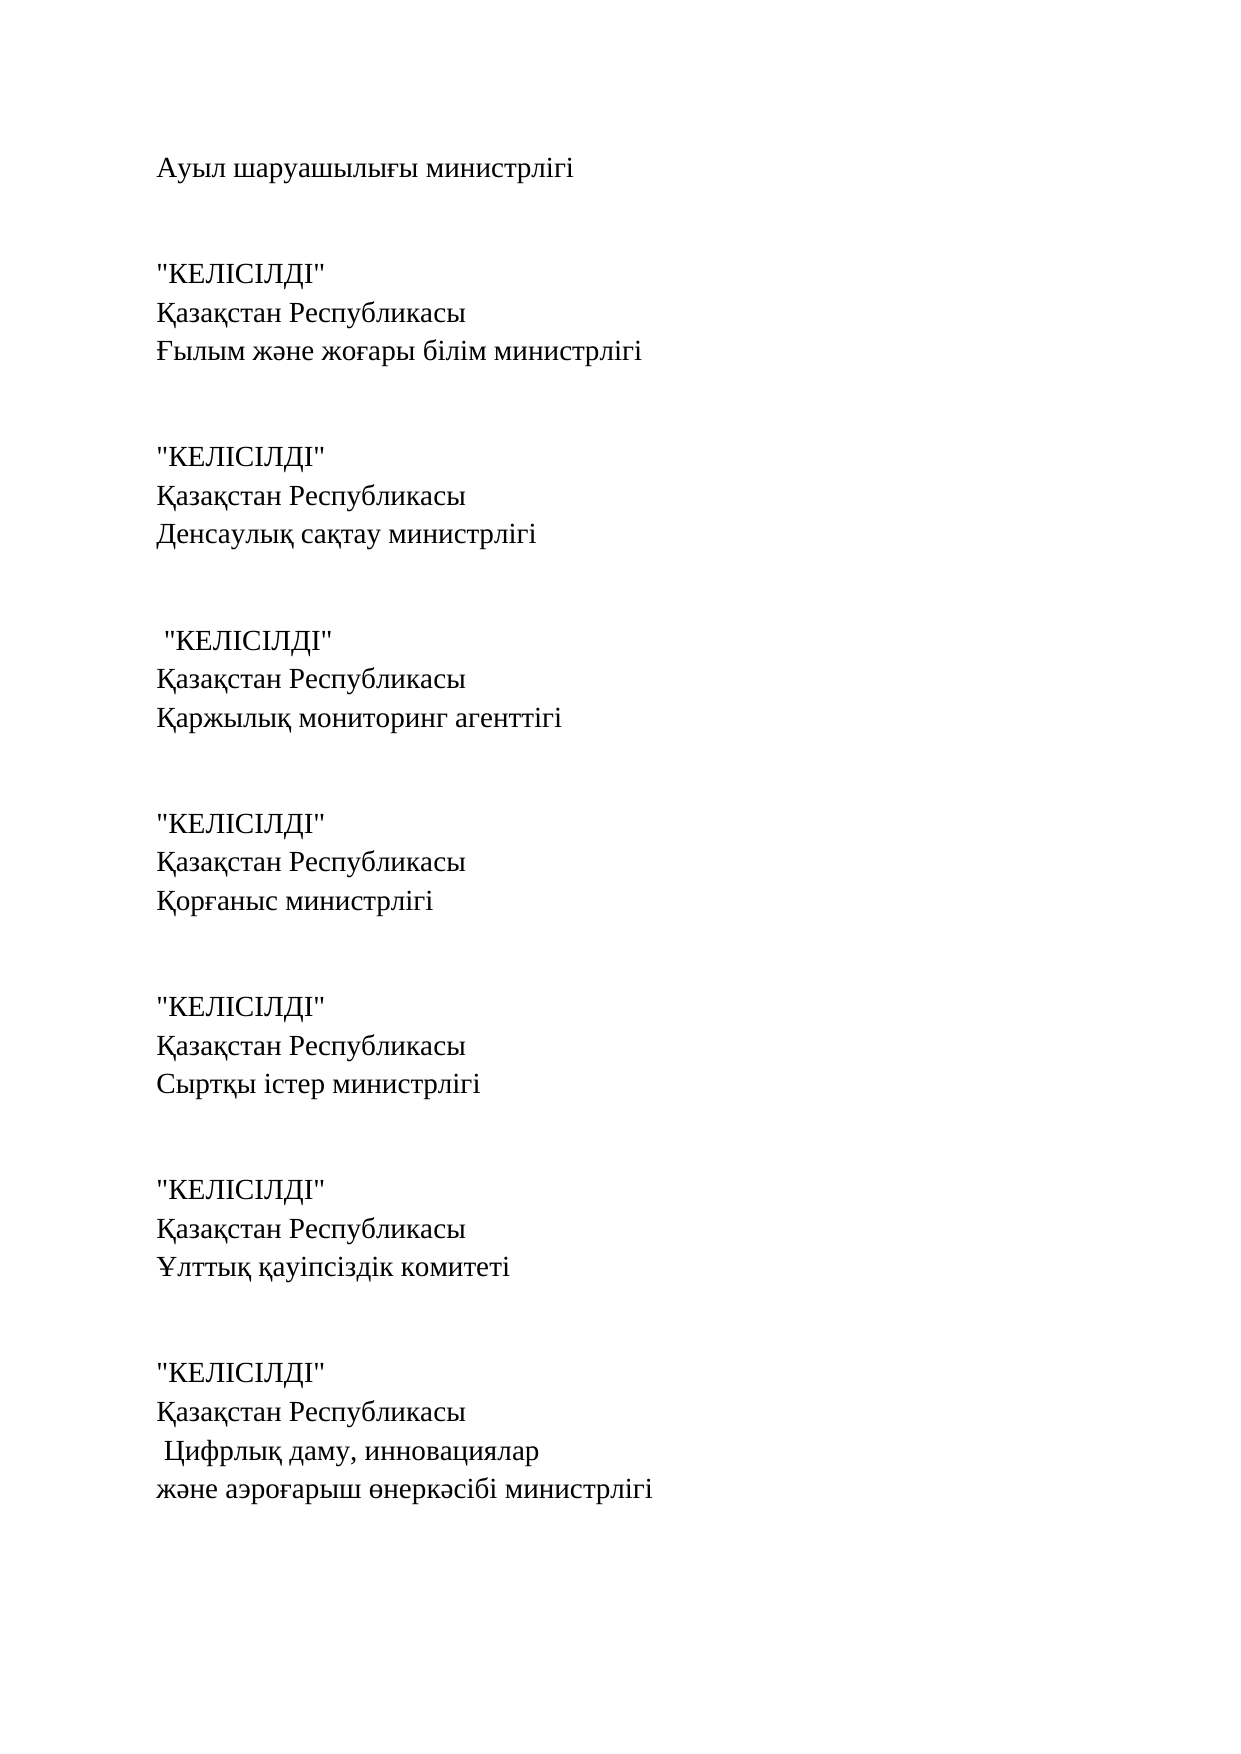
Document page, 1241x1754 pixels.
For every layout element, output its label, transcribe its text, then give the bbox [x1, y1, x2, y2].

text "КЕЛІСІЛДІ" [112, 623, 1128, 656]
text Ұлттық қауіпсіздік комитеті [112, 1249, 1128, 1283]
text "КЕЛІСІЛДІ" [112, 439, 1128, 473]
text Қазақстан Республикасы [112, 478, 1128, 511]
text Ауыл шаруашылығы министрлігі [112, 150, 1128, 183]
text "КЕЛІСІЛДІ" [112, 1356, 1128, 1389]
text Қазақстан Республикасы [112, 661, 1128, 695]
text Денсаулық сақтау министрлігі [112, 516, 1128, 550]
text "КЕЛІСІЛДІ" [112, 989, 1128, 1023]
text Қазақстан Республикасы [112, 295, 1128, 328]
text Сыртқы істер министрлігі [112, 1066, 1128, 1100]
text Қазақстан Республикасы [112, 1211, 1128, 1244]
text және аэроғарыш өнеркәсібі министрлігі [112, 1471, 1128, 1505]
text Қаржылық мониторинг агенттігі [112, 700, 1128, 733]
text Ғылым және жоғары білім министрлігі [112, 333, 1128, 367]
text Қорғаныс министрлігі [112, 883, 1128, 916]
text Қазақстан Республикасы [112, 1028, 1128, 1061]
text Қазақстан Республикасы [112, 844, 1128, 878]
text Цифрлық даму, инновациялар [112, 1433, 1128, 1466]
text Қазақстан Республикасы [112, 1394, 1128, 1428]
text "КЕЛІСІЛДІ" [112, 1172, 1128, 1206]
text "КЕЛІСІЛДІ" [112, 256, 1128, 290]
text "КЕЛІСІЛДІ" [112, 806, 1128, 839]
